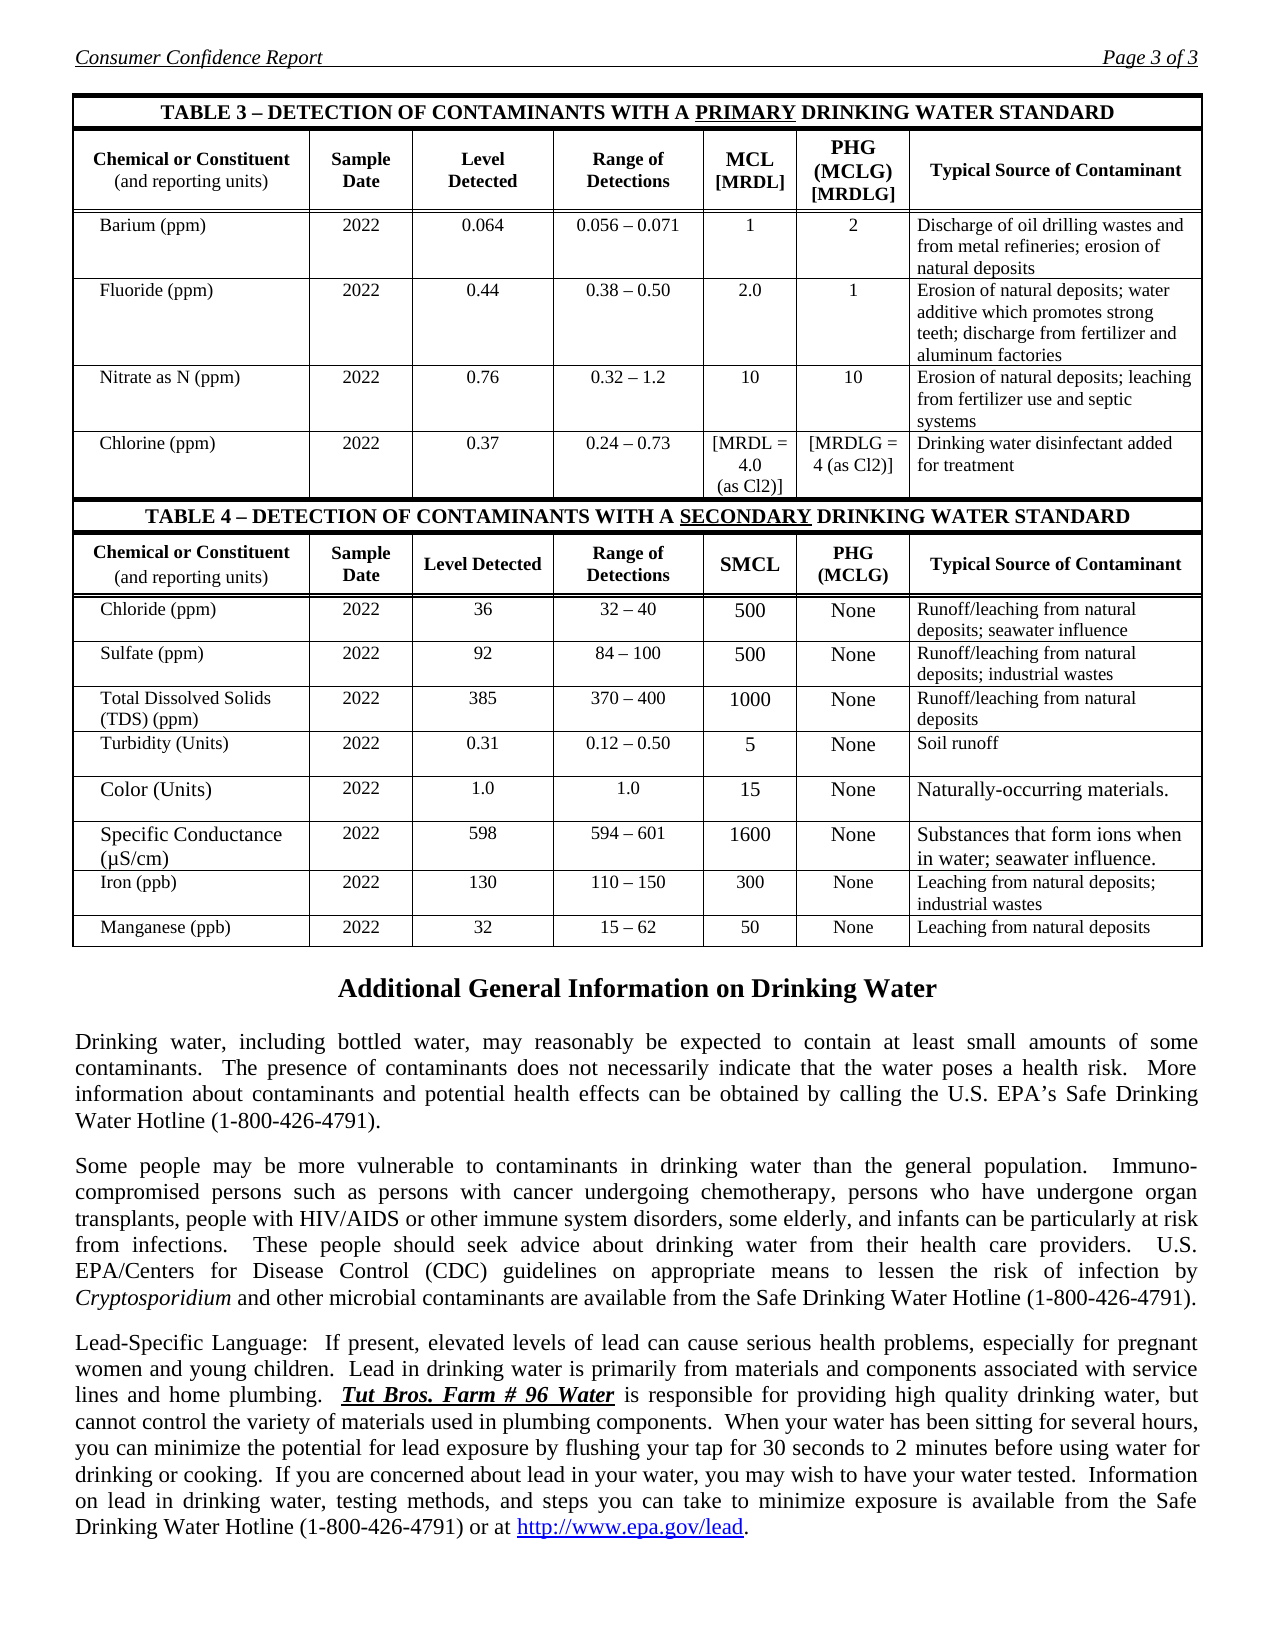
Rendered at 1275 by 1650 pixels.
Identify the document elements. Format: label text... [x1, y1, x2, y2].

table_cell PHG (MCLG) [797, 535, 909, 593]
table_cell 2022 [310, 822, 412, 870]
table_cell Soil runoff [910, 732, 1201, 776]
table_cell 1 [704, 213, 796, 278]
table_cell Sample Date [310, 535, 412, 593]
table_cell Naturally-occurring materials. [910, 777, 1201, 821]
table_cell None [797, 777, 909, 821]
table_cell PHG (MCLG) [MRDLG] [797, 131, 909, 209]
table_cell 2022 [310, 279, 412, 365]
table_cell 0.31 [413, 732, 553, 776]
table_cell 0.24 – 0.73 [554, 432, 703, 497]
table_cell Substances that form ions when in water; seawater influence. [910, 822, 1201, 870]
table_cell TAble 3 – detection of contaminants with a Primary Drinking Water Standard [74, 98, 1201, 126]
table_cell 594 – 601 [554, 822, 703, 870]
table_cell SMCL [704, 535, 796, 593]
table_cell 0.32 – 1.2 [554, 366, 703, 431]
table_cell Level Detected [413, 535, 553, 593]
table_cell [554, 535, 703, 593]
table_cell None [797, 687, 909, 731]
table_cell 2022 [310, 687, 412, 731]
text Some people may be more vulnerable to contaminants in drinking water than the general population. Immuno-compromised persons such as persons with cancer undergoing chemotherapy, persons who have undergone organ transplants, people with HIV/AIDS or other immune system disorders, some elderly, and infants can be particularly at risk from infections. These people should seek advice about drinking water from their health care providers. U.S. EPA/Centers for Disease Control (CDC) guidelines on appropriate means to lessen the risk of infection by Cryptosporidium and other microbial contaminants are available from the Safe Drinking Water Hotline (1-800-426-4791). [75, 1152, 1200, 1310]
table_cell 92 [413, 642, 553, 686]
table_cell 2.0 [704, 279, 796, 365]
table_cell Leaching from natural deposits [910, 916, 1201, 946]
table_cell 0.38 – 0.50 [554, 279, 703, 365]
table_cell Level Detected [413, 131, 553, 209]
table_cell 0.12 – 0.50 [554, 732, 703, 776]
table_cell 50 [704, 916, 796, 946]
table_cell 110 – 150 [554, 871, 703, 915]
table_cell None [797, 822, 909, 870]
table_cell 370 – 400 [554, 687, 703, 731]
table_cell 2022 [310, 213, 412, 278]
table_cell 2022 [310, 432, 412, 497]
table_cell Fluoride (ppm) [74, 279, 309, 365]
table_cell 32 [413, 916, 553, 946]
table_cell 2022 [310, 366, 412, 431]
table_cell Typical Source of Contaminant [910, 535, 1201, 593]
table_cell 0.76 [413, 366, 553, 431]
table_cell 84 – 100 [554, 642, 703, 686]
table_cell None [797, 871, 909, 915]
table_cell 1.0 [554, 777, 703, 821]
table_cell Chemical or Constituent (and reporting units) [74, 535, 309, 593]
table_cell Barium (ppm) [74, 213, 309, 278]
table_cell Total Dissolved Solids (TDS) (ppm) [74, 687, 309, 731]
table_cell 130 [413, 871, 553, 915]
table_cell 598 [413, 822, 553, 870]
table_cell Iron (ppb) [74, 871, 309, 915]
table_cell 2022 [310, 642, 412, 686]
table_cell Erosion of natural deposits; leaching from fertilizer use and septic systems [910, 366, 1201, 431]
table_cell 0.44 [413, 279, 553, 365]
table_cell Chlorine (ppm) [74, 432, 309, 497]
table_cell 32 – 40 [554, 598, 703, 641]
table_cell 1.0 [413, 777, 553, 821]
table_cell Drinking water disinfectant added for treatment [910, 432, 1201, 497]
table_cell 1 [797, 279, 909, 365]
table_cell 2022 [310, 732, 412, 776]
table_cell 2022 [310, 777, 412, 821]
table_cell Nitrate as N (ppm) [74, 366, 309, 431]
table_cell 2 [797, 213, 909, 278]
text Drinking water, including bottled water, may reasonably be expected to contain at least small amounts of some contaminants. The presence of contaminants does not necessarily indicate that the water poses a health risk. More information about contaminants and potential health effects can be obtained by calling the U.S. EPA’s Safe Drinking Water Hotline (1-800-426-4791). [75, 1028, 1200, 1133]
table_cell 15 [704, 777, 796, 821]
table_cell Sulfate (ppm) [74, 642, 309, 686]
table_cell Turbidity (Units) [74, 732, 309, 776]
table_cell 500 [704, 642, 796, 686]
table_cell None [797, 916, 909, 946]
table_cell 1600 [704, 822, 796, 870]
table_cell 15 – 62 [554, 916, 703, 946]
table_cell 1000 [704, 687, 796, 731]
table_cell 5 [704, 732, 796, 776]
table_cell None [797, 732, 909, 776]
table_cell Leaching from natural deposits; industrial wastes [910, 871, 1201, 915]
table_cell Runoff/leaching from natural deposits; seawater influence [910, 598, 1201, 641]
table_cell 2022 [310, 598, 412, 641]
table_cell 0.056 – 0.071 [554, 213, 703, 278]
table_cell 10 [704, 366, 796, 431]
table_cell Runoff/leaching from natural deposits; industrial wastes [910, 642, 1201, 686]
table_cell 2022 [310, 916, 412, 946]
table_cell Chloride (ppm) [74, 598, 309, 641]
table_cell Erosion of natural deposits; water additive which promotes strong teeth; discharge from fertilizer and aluminum factories [910, 279, 1201, 365]
text Lead-Specific Language: If present, elevated levels of lead can cause serious health problems, especially for pregnant women and young children. Lead in drinking water is primarily from materials and components associated with service lines and home plumbing. Tut Bros. Farm # 96 Water is responsible for providing high quality drinking water, but cannot control the variety of materials used in plumbing components. When your water has been sitting for several hours, you can minimize the potential for lead exposure by flushing your tap for 30 seconds to 2 minutes before using water for drinking or cooking. If you are concerned about lead in your water, you may wish to have your water tested. Information on lead in drinking water, testing methods, and steps you can take to minimize exposure is available from the Safe Drinking Water Hotline (1-800-426-4791) or at http://www.epa.gov/lead. [75, 1329, 1200, 1540]
table_cell Discharge of oil drilling wastes and from metal refineries; erosion of natural deposits [910, 213, 1201, 278]
table_cell [MRDL = 4.0 (as Cl2)] [704, 432, 796, 497]
table_cell TAble 4 – detection of contaminants with a Secondary Drinking Water Standard [74, 502, 1201, 530]
table_cell None [797, 598, 909, 641]
table_cell 0.37 [413, 432, 553, 497]
table_cell 500 [704, 598, 796, 641]
table_cell 36 [413, 598, 553, 641]
table_cell Typical Source of Contaminant [910, 131, 1201, 209]
table_cell Manganese (ppb) [74, 916, 309, 946]
text Additional General Information on Drinking Water [75, 972, 1200, 1003]
table_cell [554, 131, 703, 209]
table_cell Specific Conductance (µS/cm) [74, 822, 309, 870]
table_cell Chemical or Constituent (and reporting units) [74, 131, 309, 209]
table_cell 385 [413, 687, 553, 731]
table_cell Runoff/leaching from natural deposits [910, 687, 1201, 731]
table_cell [MRDLG = 4 (as Cl2)] [797, 432, 909, 497]
table_cell Sample Date [310, 131, 412, 209]
table_cell 0.064 [413, 213, 553, 278]
table_cell 300 [704, 871, 796, 915]
table_cell None [797, 642, 909, 686]
table_cell 2022 [310, 871, 412, 915]
table_cell 10 [797, 366, 909, 431]
table_cell MCL [MRDL] [704, 131, 796, 209]
table_cell Color (Units) [74, 777, 309, 821]
